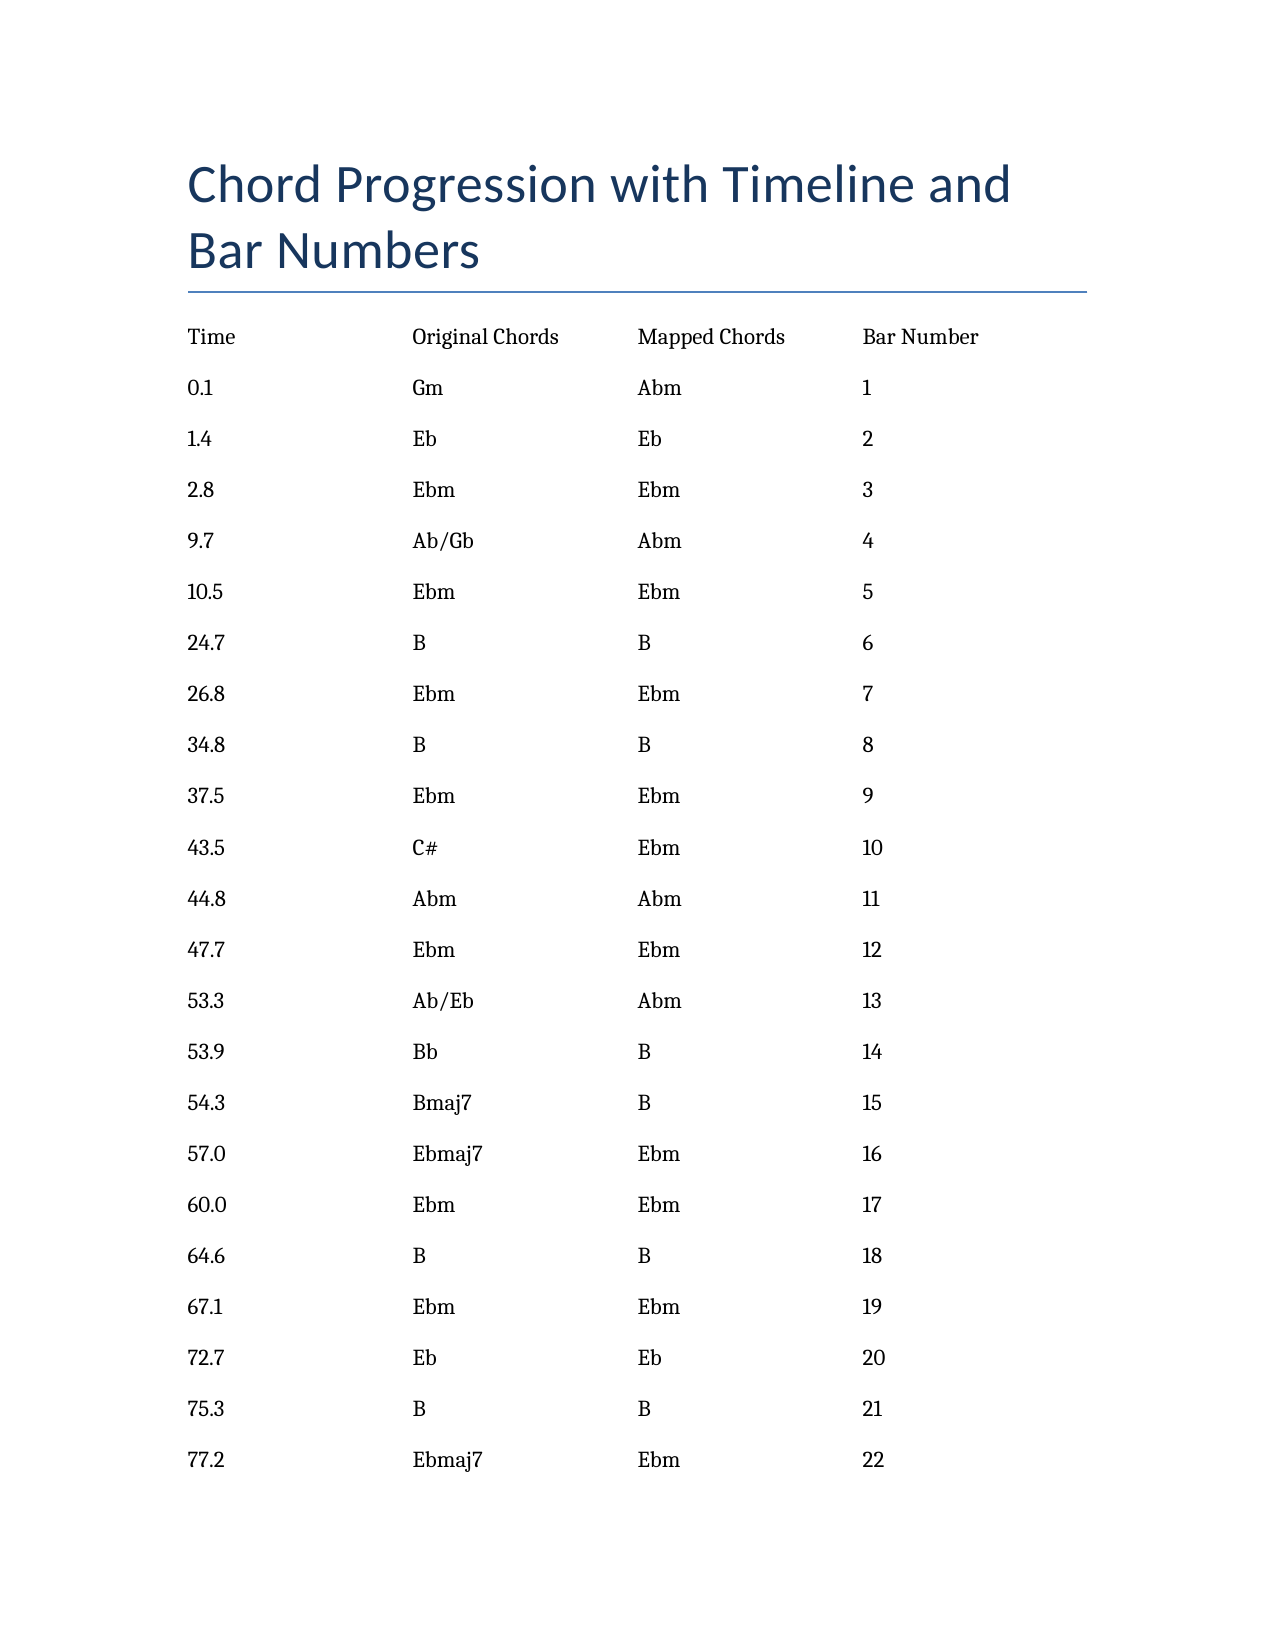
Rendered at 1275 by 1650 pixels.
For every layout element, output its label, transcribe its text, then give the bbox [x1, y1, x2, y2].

table_cell 12 [851, 936, 1076, 987]
table_cell Eb [626, 1345, 851, 1396]
table_header Bar Number [851, 324, 1076, 375]
table_cell Eb [401, 1345, 626, 1396]
table_cell Ebm [401, 579, 626, 630]
table_cell Abm [626, 528, 851, 579]
table_cell 2.8 [176, 477, 401, 528]
table_cell 2 [851, 426, 1076, 477]
table_cell Ebm [626, 477, 851, 528]
table_cell 53.9 [176, 1039, 401, 1089]
table_cell 43.5 [176, 834, 401, 885]
table_cell 77.2 [176, 1447, 401, 1498]
table_cell B [626, 1396, 851, 1447]
table_cell 0.1 [176, 375, 401, 426]
table_cell 26.8 [176, 681, 401, 732]
table_cell 17 [851, 1192, 1076, 1243]
table_cell Ebm [626, 1447, 851, 1498]
table_cell Abm [626, 375, 851, 426]
table_cell 37.5 [176, 783, 401, 834]
table_cell 72.7 [176, 1345, 401, 1396]
table_cell B [626, 732, 851, 783]
table_cell 1.4 [176, 426, 401, 477]
table_cell 47.7 [176, 936, 401, 987]
table_cell Bmaj7 [401, 1090, 626, 1141]
table_cell 3 [851, 477, 1076, 528]
table_cell Ebmaj7 [401, 1447, 626, 1498]
table_cell 22 [851, 1447, 1076, 1498]
table_cell Ebm [626, 1294, 851, 1345]
table_cell 6 [851, 630, 1076, 681]
table_cell Ebm [401, 681, 626, 732]
table_cell Ab/Gb [401, 528, 626, 579]
table_cell Bb [401, 1039, 626, 1089]
table_cell 24.7 [176, 630, 401, 681]
table_cell Ebm [401, 936, 626, 987]
table_cell 19 [851, 1294, 1076, 1345]
table_cell Ebm [401, 1192, 626, 1243]
table_cell 13 [851, 988, 1076, 1038]
table_cell Ebm [401, 1294, 626, 1345]
table_header Time [176, 324, 401, 375]
table_cell Ebm [626, 579, 851, 630]
table_cell 9.7 [176, 528, 401, 579]
table_cell 9 [851, 783, 1076, 834]
table_cell 20 [851, 1345, 1076, 1396]
table_cell Ebm [626, 681, 851, 732]
table_cell 14 [851, 1039, 1076, 1089]
table_cell B [401, 1396, 626, 1447]
table_cell 60.0 [176, 1192, 401, 1243]
table_cell 4 [851, 528, 1076, 579]
table_cell Ebm [626, 783, 851, 834]
table_cell 15 [851, 1090, 1076, 1141]
table_cell Ebm [626, 834, 851, 885]
table_cell 67.1 [176, 1294, 401, 1345]
table_cell 44.8 [176, 885, 401, 936]
table_cell 11 [851, 885, 1076, 936]
table_cell B [626, 630, 851, 681]
table_cell Ebm [626, 936, 851, 987]
table_cell 18 [851, 1243, 1076, 1294]
table_cell Abm [626, 885, 851, 936]
table_cell 75.3 [176, 1396, 401, 1447]
table_cell B [401, 1243, 626, 1294]
table_cell 10.5 [176, 579, 401, 630]
table_cell B [626, 1039, 851, 1089]
table_cell 57.0 [176, 1141, 401, 1192]
table_cell Ebm [401, 783, 626, 834]
table_cell Eb [401, 426, 626, 477]
table_cell 10 [851, 834, 1076, 885]
table_cell Ebmaj7 [401, 1141, 626, 1192]
table_cell Ebm [626, 1141, 851, 1192]
table_cell Abm [401, 885, 626, 936]
table_cell C# [401, 834, 626, 885]
table_cell Gm [401, 375, 626, 426]
table_cell 1 [851, 375, 1076, 426]
table_header Original Chords [401, 324, 626, 375]
table_cell 7 [851, 681, 1076, 732]
table_cell 64.6 [176, 1243, 401, 1294]
table_cell B [401, 732, 626, 783]
table_header Mapped Chords [626, 324, 851, 375]
table_cell Abm [626, 988, 851, 1038]
table_cell 8 [851, 732, 1076, 783]
table_cell 54.3 [176, 1090, 401, 1141]
table_cell 16 [851, 1141, 1076, 1192]
table_cell Eb [626, 426, 851, 477]
table_cell 53.3 [176, 988, 401, 1038]
table_cell Ebm [401, 477, 626, 528]
table_cell B [626, 1090, 851, 1141]
table_cell B [401, 630, 626, 681]
title Chord Progression with Timeline and Bar Numbers [187, 150, 1087, 293]
table_cell 34.8 [176, 732, 401, 783]
table_cell Ab/Eb [401, 988, 626, 1038]
table_cell Ebm [626, 1192, 851, 1243]
table_cell 5 [851, 579, 1076, 630]
table_cell 21 [851, 1396, 1076, 1447]
table_cell B [626, 1243, 851, 1294]
